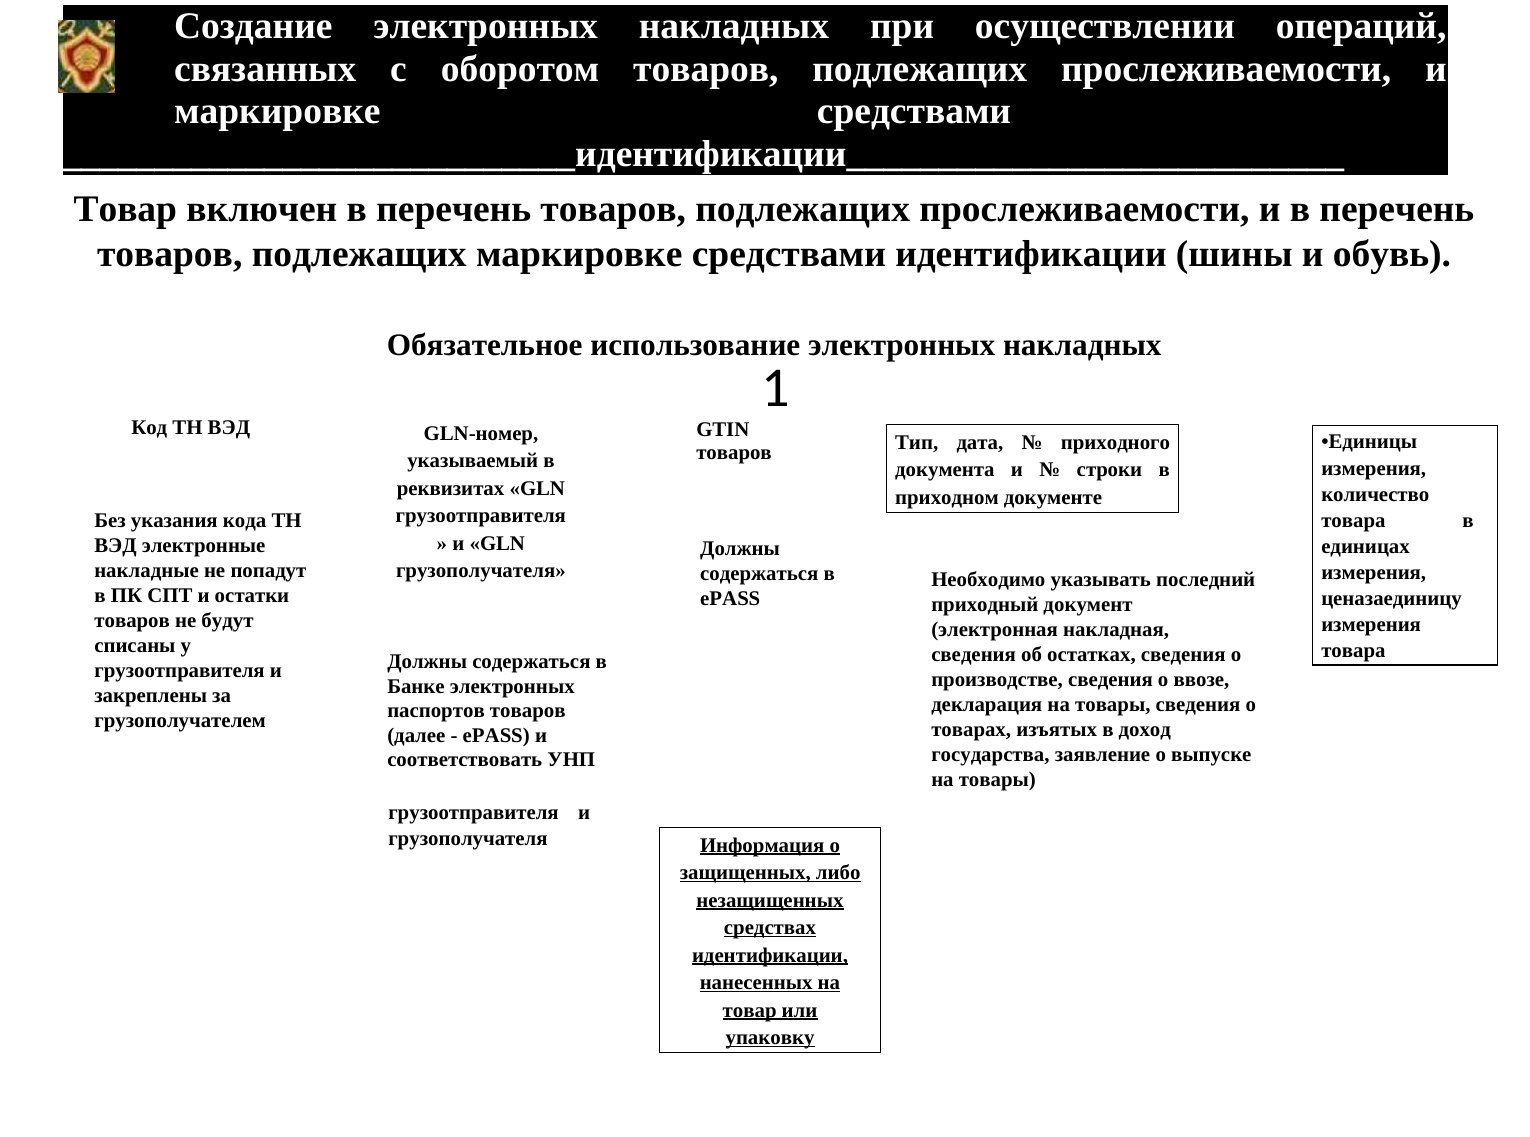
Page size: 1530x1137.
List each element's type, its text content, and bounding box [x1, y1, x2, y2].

picture [58, 20, 115, 93]
text Создание электронных накладных при осуществлении операций, связанных с оборотом товаров, подлежащих прослеживаемости, и маркировке средствами идентификации [63, 5, 1448, 175]
text Товар включен в перечень товаров, подлежащих прослеживаемости, и в перечень товаров, подлежащих маркировке средствами идентификации (шины и обувь). [71, 186, 1477, 276]
text 1 [73, 362, 1477, 418]
text Обязательное использование электронных накладных [71, 330, 1477, 362]
